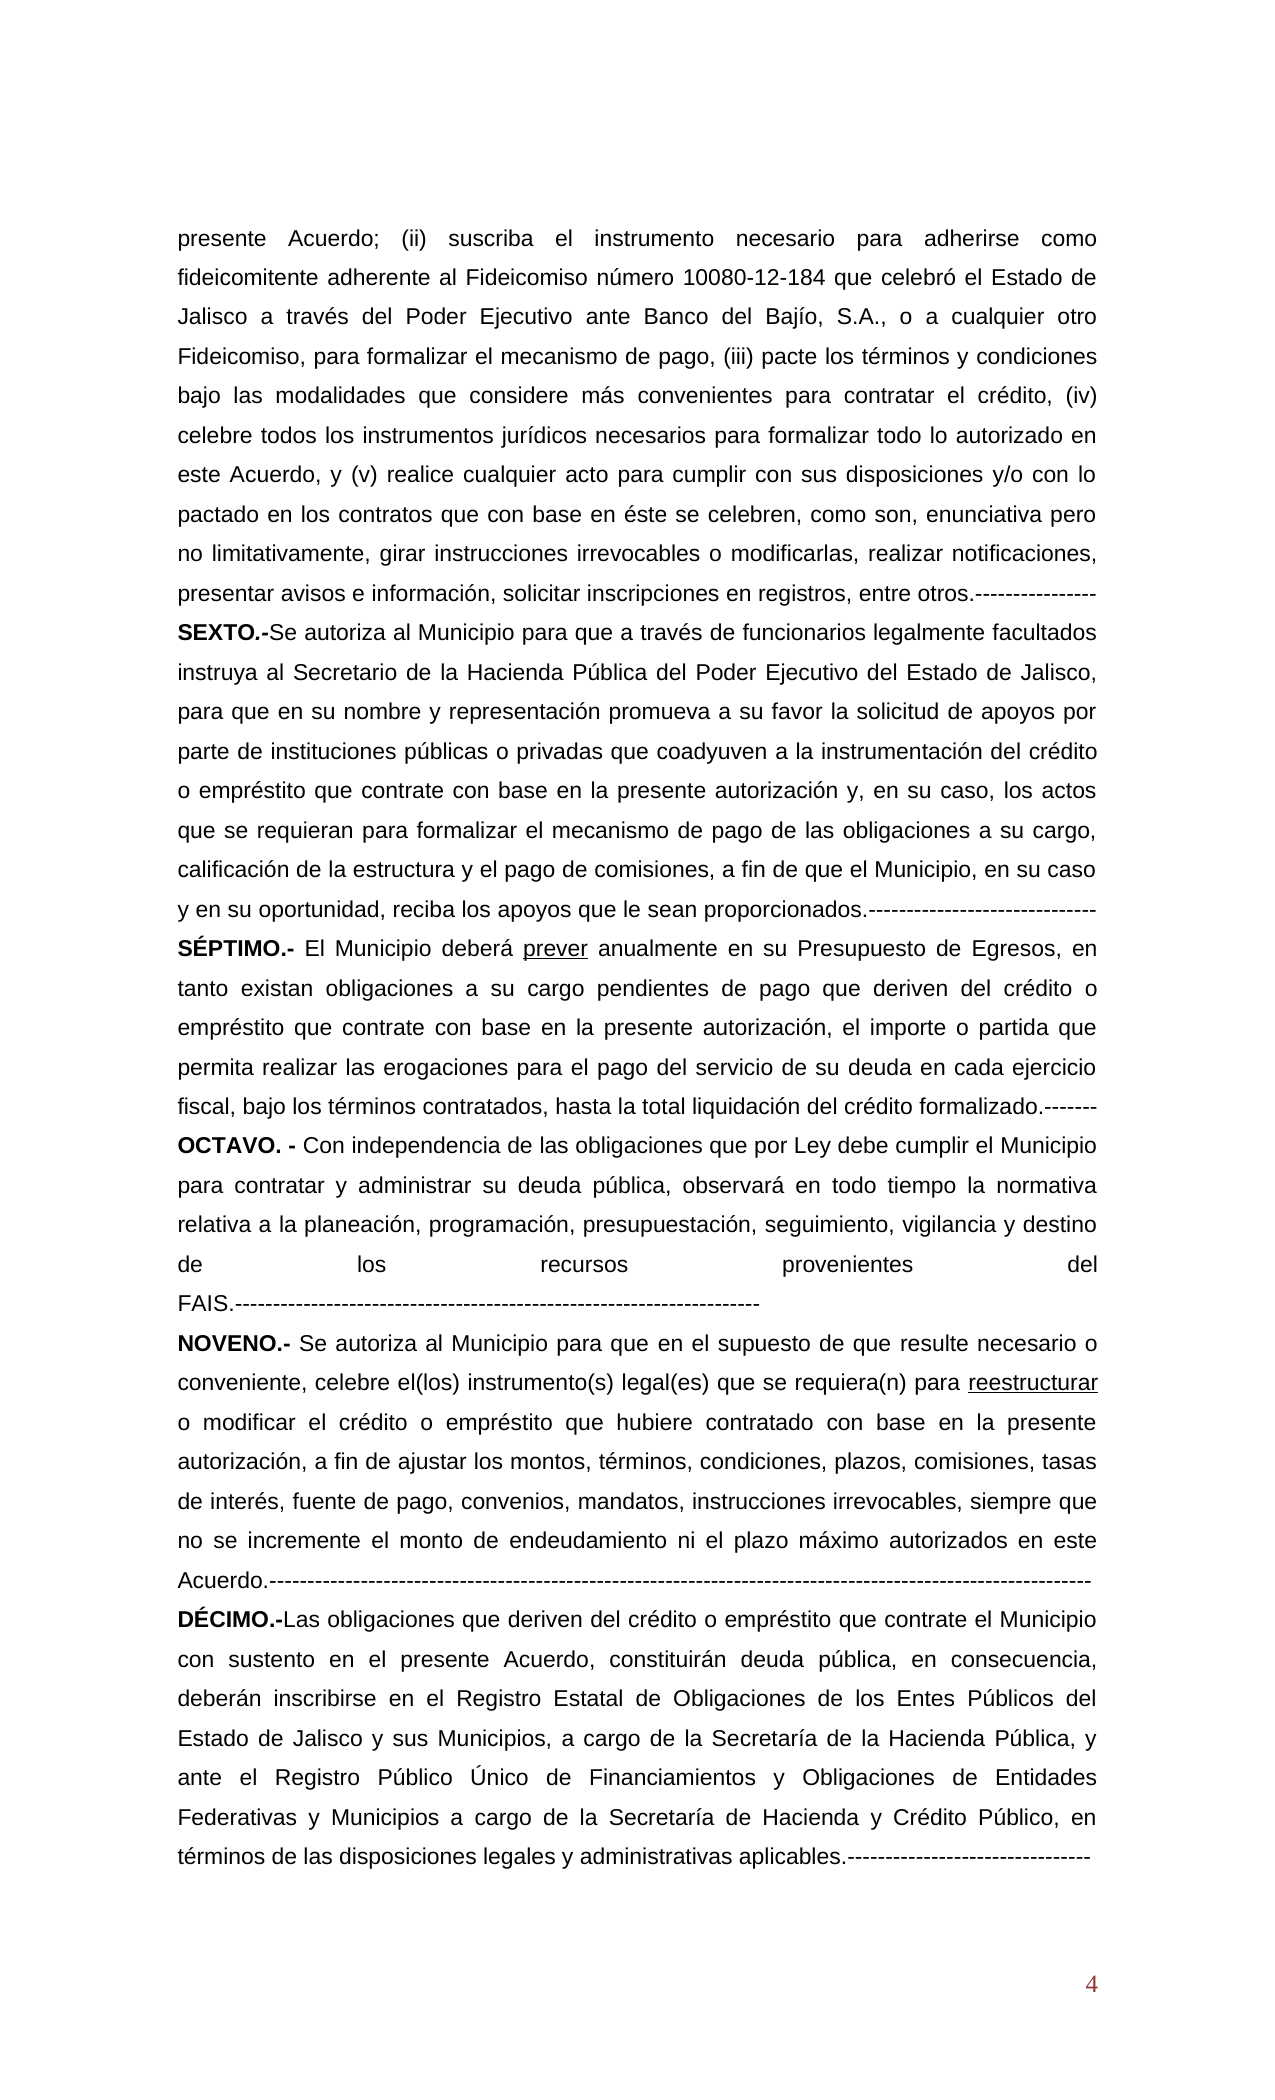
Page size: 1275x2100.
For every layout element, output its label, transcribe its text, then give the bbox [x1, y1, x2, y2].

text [177, 224, 1098, 1317]
text NOVENO.- Se autoriza al Municipio para que en el supuesto de que resulte necesario o conveniente, celebre el(los) instrumento(s) legal(es) que se requiera(n) para reestructurar o modificar el crédito o empréstito que hubiere contratado con base en la presente autorización, a fin de ajustar los montos, términos, condiciones, plazos, comisiones, tasas de interés, fuente de pago, convenios, mandatos, instrucciones irrevocables, siempre que no se incremente el monto de endeudamiento ni el plazo máximo autorizados en este Acuerdo.------------------------------------------------------------------------------------------------------------DÉCIMO.-Las obligaciones que deriven del crédito o empréstito que contrate el Municipio con sustento en el presente Acuerdo, constituirán deuda pública, en consecuencia, deberán inscribirse en el Registro Estatal de Obligaciones de los Entes Públicos del Estado de Jalisco y sus Municipios, a cargo de la Secretaría de la Hacienda Pública, y ante el Registro Público Único de Financiamientos y Obligaciones de Entidades Federativas y Municipios a cargo de la Secretaría de Hacienda y Crédito Público, en términos de las disposiciones legales y administrativas aplicables.-------------------------------- [177, 1330, 1098, 1869]
